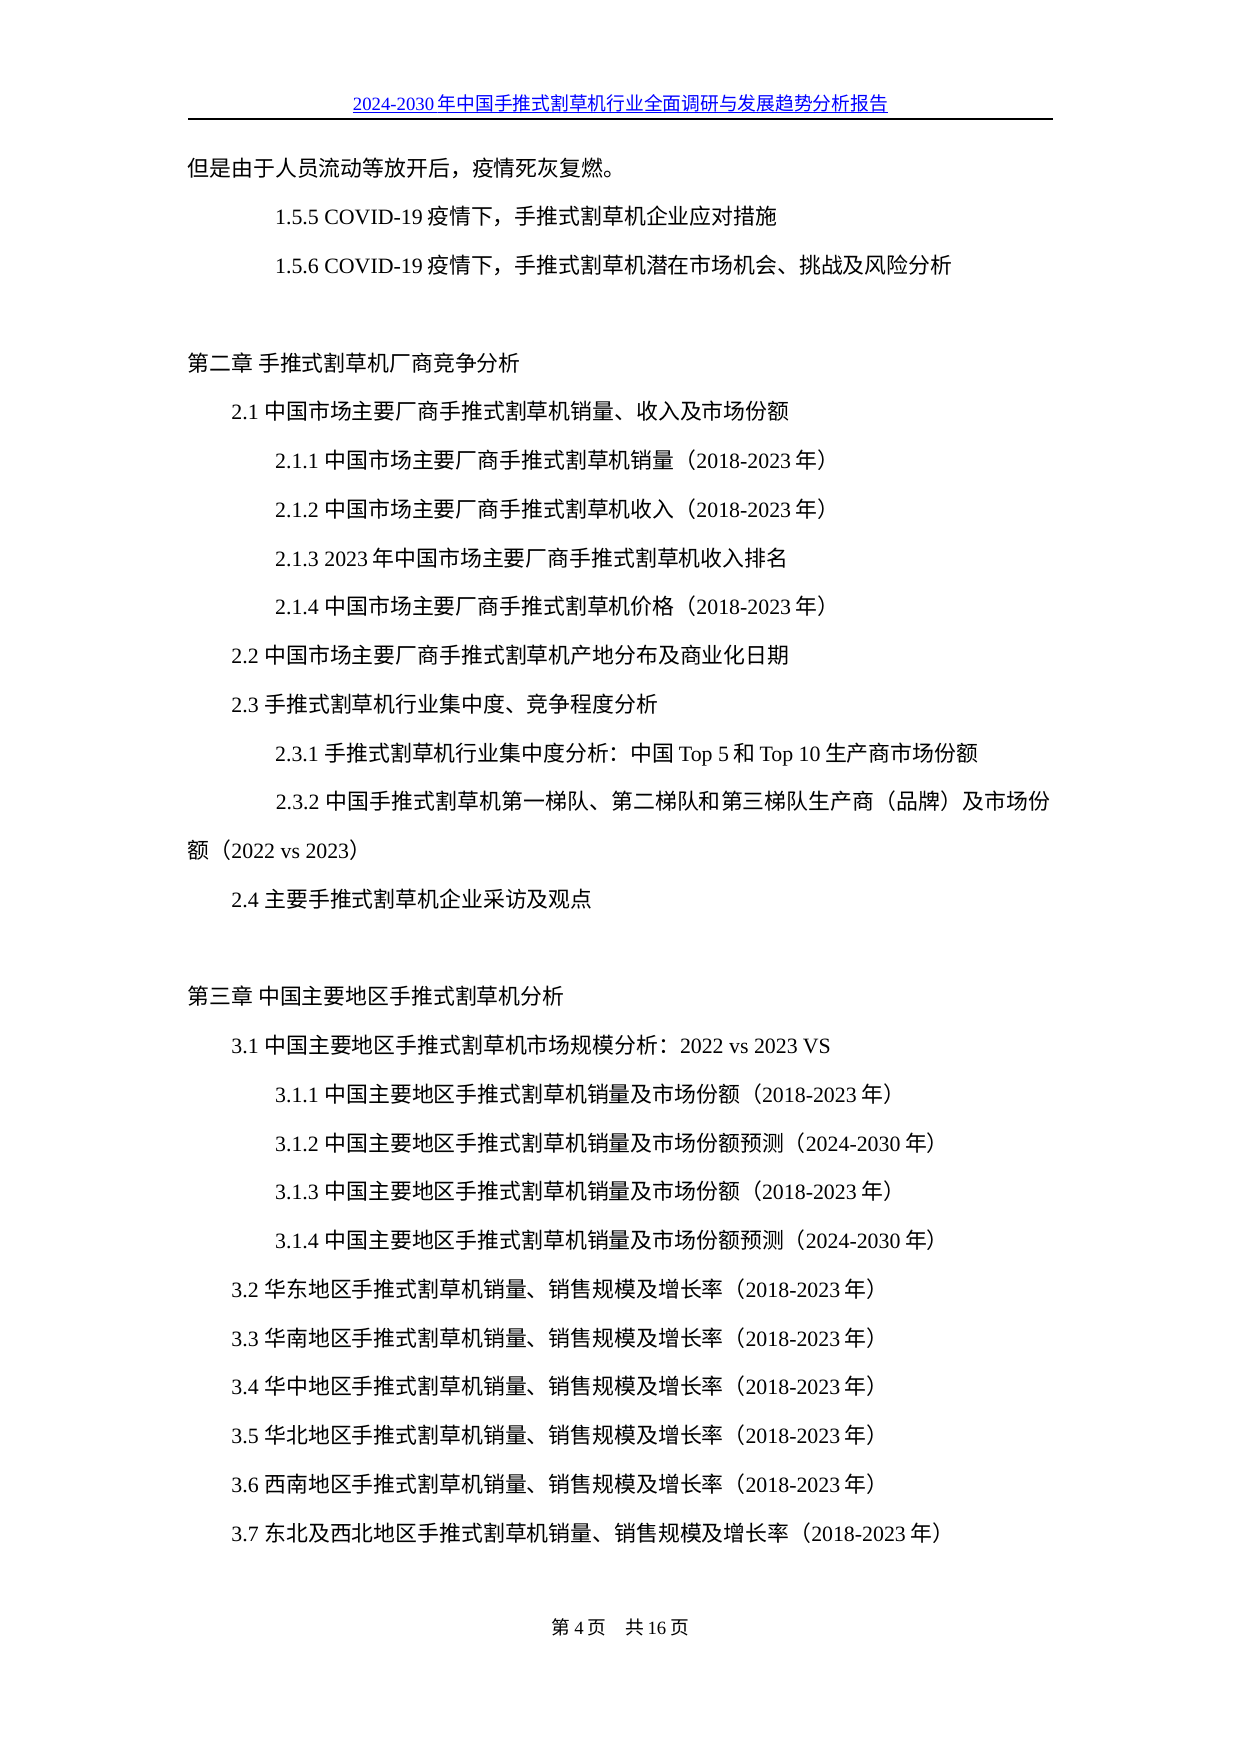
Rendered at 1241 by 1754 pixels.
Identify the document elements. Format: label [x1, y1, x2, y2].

text [187, 150, 1053, 1548]
